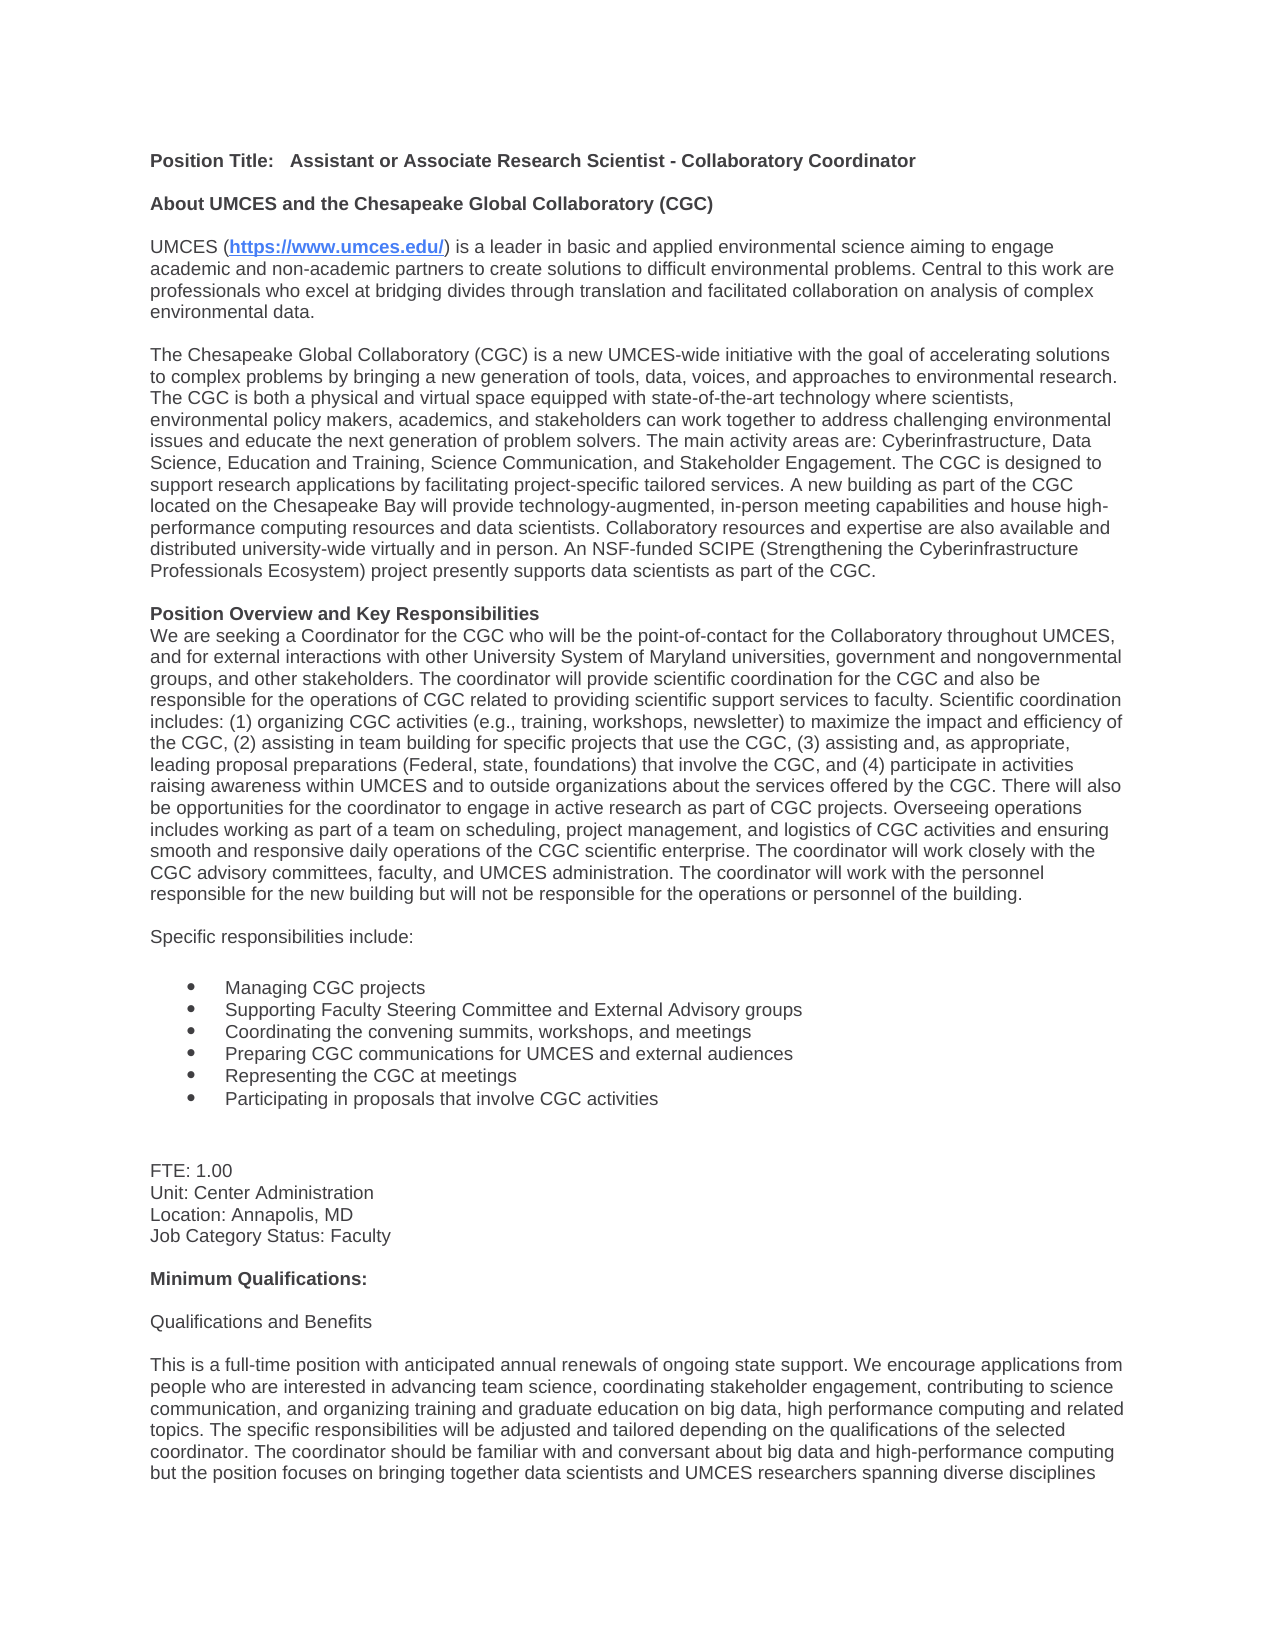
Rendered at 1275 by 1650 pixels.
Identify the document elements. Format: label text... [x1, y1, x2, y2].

text About UMCES and the Chesapeake Global Collaboratory (CGC) [150, 193, 1125, 215]
text The Chesapeake Global Collaboratory (CGC) is a new UMCES-wide initiative with the goal of accelerating solutions to complex problems by bringing a new generation of tools, data, voices, and approaches to environmental research. The CGC is both a physical and virtual space equipped with state-of-the-art technology where scientists, environmental policy makers, academics, and stakeholders can work together to address challenging environmental issues and educate the next generation of problem solvers. The main activity areas are: Cyberinfrastructure, Data Science, Education and Training, Science Communication, and Stakeholder Engagement. The CGC is designed to support research applications by facilitating project-specific tailored services. A new building as part of the CGC located on the Chesapeake Bay will provide technology-augmented, in-person meeting capabilities and house high-performance computing resources and data scientists. Collaboratory resources and expertise are also available and distributed university-wide virtually and in person. An NSF-funded SCIPE (Strengthening the Cyberinfrastructure Professionals Ecosystem) project presently supports data scientists as part of the CGC. [150, 344, 1125, 581]
text UMCES (https://www.umces.edu/) is a leader in basic and applied environmental science aiming to engage academic and non-academic partners to create solutions to difficult environmental problems. Central to this work are professionals who excel at bridging divides through translation and facilitated collaboration on analysis of complex environmental data. [150, 236, 1125, 322]
text Unit: Center Administration [150, 1182, 1125, 1203]
text Job Category Status: Faculty [150, 1225, 1125, 1246]
list Participating in proposals that involve CGC activities [187, 1087, 1125, 1109]
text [150, 1354, 1125, 1484]
list Preparing CGC communications for UMCES and external audiences [187, 1043, 1125, 1065]
text Position Title: Assistant or Associate Research Scientist - Collaboratory Coordinator [150, 150, 1125, 172]
list Coordinating the convening summits, workshops, and meetings [187, 1021, 1125, 1043]
text We are seeking a Coordinator for the CGC who will be the point-of-contact for the Collaboratory throughout UMCES, and for external interactions with other University System of Maryland universities, government and nongovernmental groups, and other stakeholders. The coordinator will provide scientific coordination for the CGC and also be responsible for the operations of CGC related to providing scientific support services to faculty. Scientific coordination includes: (1) organizing CGC activities (e.g., training, workshops, newsletter) to maximize the impact and efficiency of the CGC, (2) assisting in team building for specific projects that use the CGC, (3) assisting and, as appropriate, leading proposal preparations (Federal, state, foundations) that involve the CGC, and (4) participate in activities raising awareness within UMCES and to outside organizations about the services offered by the CGC. There will also be opportunities for the coordinator to engage in active research as part of CGC projects. Overseeing operations includes working as part of a team on scheduling, project management, and logistics of CGC activities and ensuring smooth and responsive daily operations of the CGC scientific enterprise. The coordinator will work closely with the CGC advisory committees, faculty, and UMCES administration. The coordinator will work with the personnel responsible for the new building but will not be responsible for the operations or personnel of the building. [150, 624, 1125, 905]
text Location: Annapolis, MD [150, 1203, 1125, 1225]
text Qualifications and Benefits [150, 1311, 1125, 1333]
text Position Overview and Key Responsibilities [150, 603, 1125, 624]
text FTE: 1.00 [150, 1160, 1125, 1182]
text Minimum Qualifications: [150, 1268, 1125, 1289]
list Managing CGC projects [187, 977, 1125, 999]
list Supporting Faculty Steering Committee and External Advisory groups [187, 999, 1125, 1021]
list Representing the CGC at meetings [187, 1065, 1125, 1087]
text Specific responsibilities include: [150, 926, 1125, 948]
